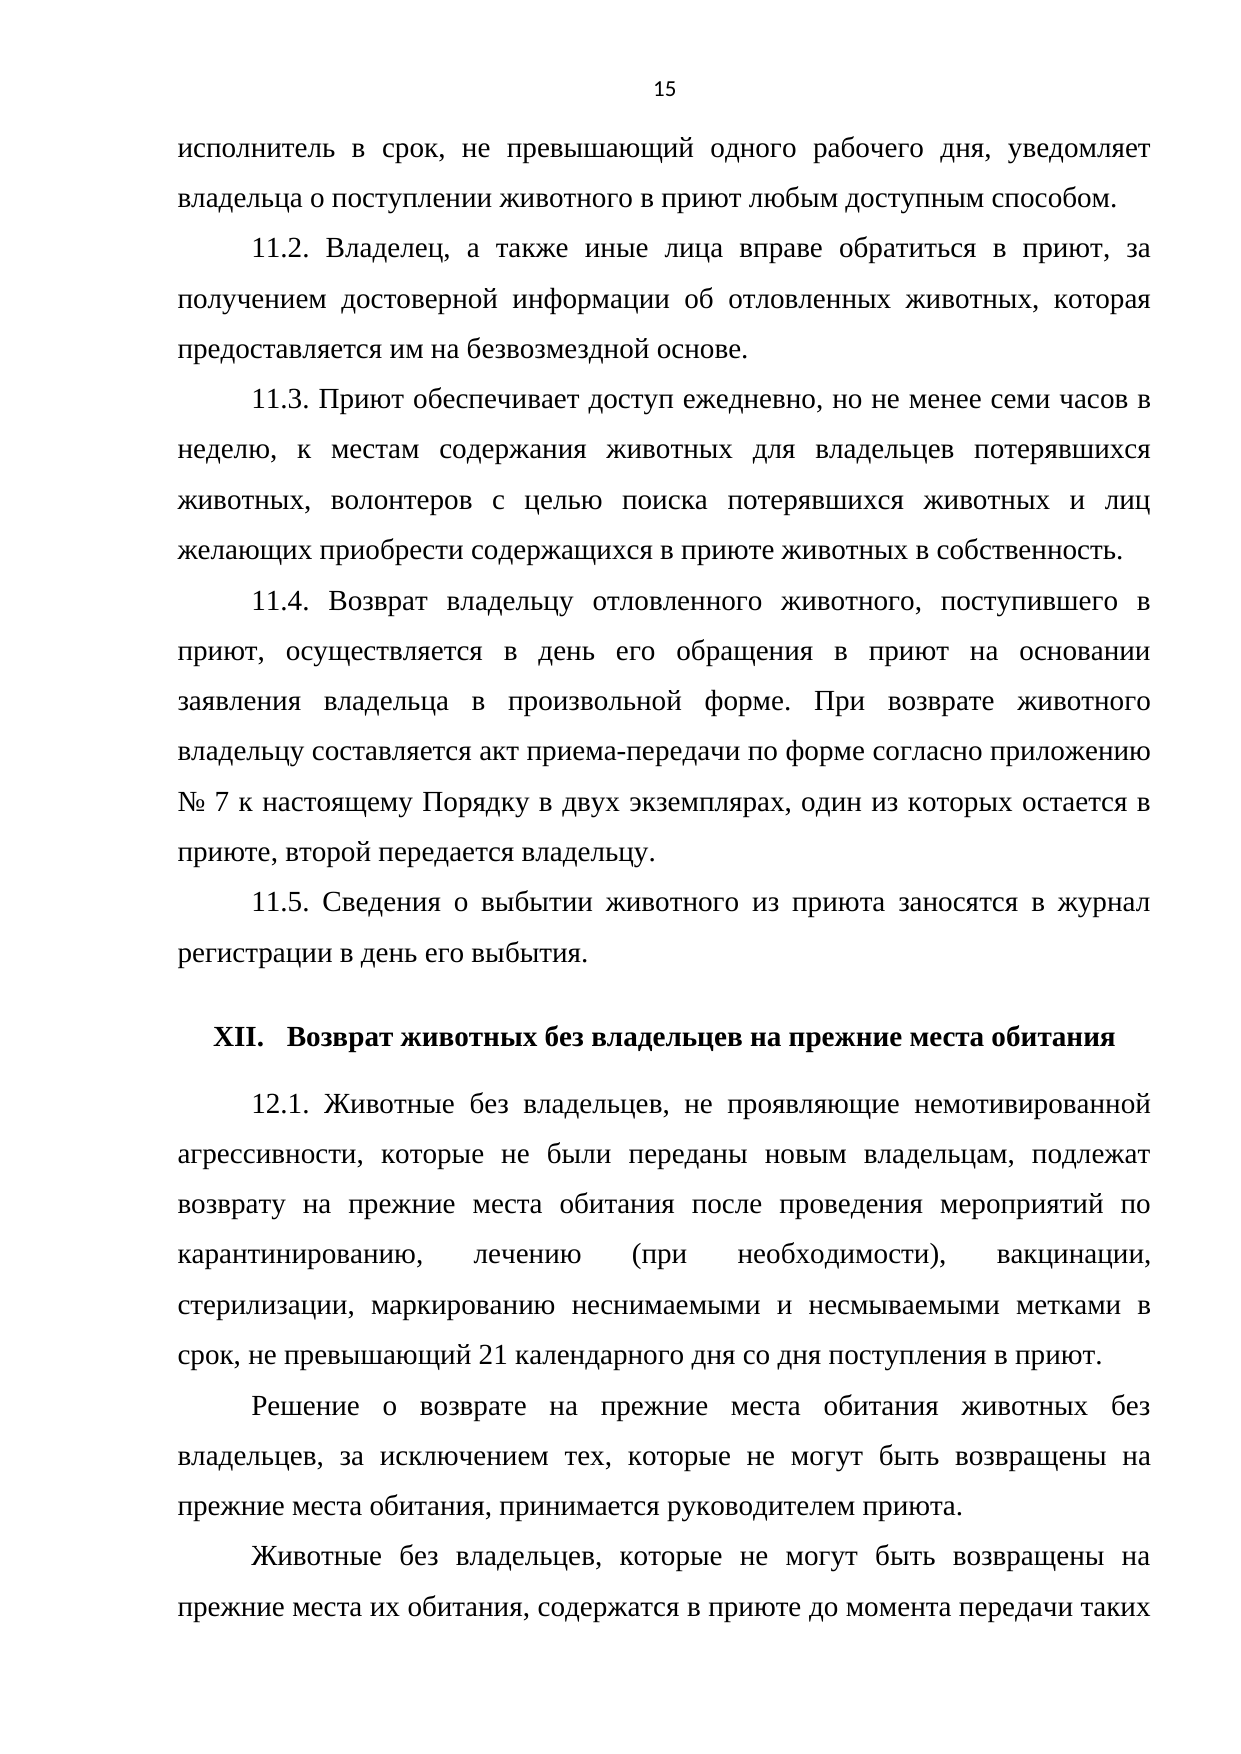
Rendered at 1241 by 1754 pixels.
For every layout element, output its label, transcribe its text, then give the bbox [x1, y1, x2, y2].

text Решение о возврате на прежние места обитания животных без владельцев, за исключением тех, которые не могут быть возвращены на прежние места обитания, принимается руководителем приюта. [177, 1388, 1152, 1522]
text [177, 1538, 1152, 1622]
text 11.5. Сведения о выбытии животного из приюта заносятся в журнал регистрации в день его выбытия. [177, 884, 1152, 968]
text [177, 130, 1152, 214]
text 11.3. Приют обеспечивает доступ ежедневно, но не менее семи часов в неделю, к местам содержания животных для владельцев потерявшихся животных, волонтеров с целью поиска потерявшихся животных и лиц желающих приобрести содержащихся в приюте животных в собственность. [177, 381, 1152, 566]
text 12.1. Животные без владельцев, не проявляющие немотивированной агрессивности, которые не были переданы новым владельцам, подлежат возврату на прежние места обитания после проведения мероприятий по карантинированию, лечению (при необходимости), вакцинации, стерилизации, маркированию неснимаемыми и несмываемыми метками в срок, не превышающий 21 календарного дня со дня поступления в приют. [177, 1086, 1152, 1371]
text 11.2. Владелец, а также иные лица вправе обратиться в приют, за получением достоверной информации об отловленных животных, которая предоставляется им на безвозмездной основе. [177, 230, 1152, 364]
text 11.4. Возврат владельцу отловленного животного, поступившего в приют, осуществляется в день его обращения в приют на основании заявления владельца в произвольной форме. При возврате животного владельцу составляется акт приема-передачи по форме согласно приложению № 7 к настоящему Порядку в двух экземплярах, один из которых остается в приюте, второй передается владельцу. [177, 583, 1152, 868]
list Возврат животных без владельцев на прежние места обитания [177, 1019, 1152, 1052]
